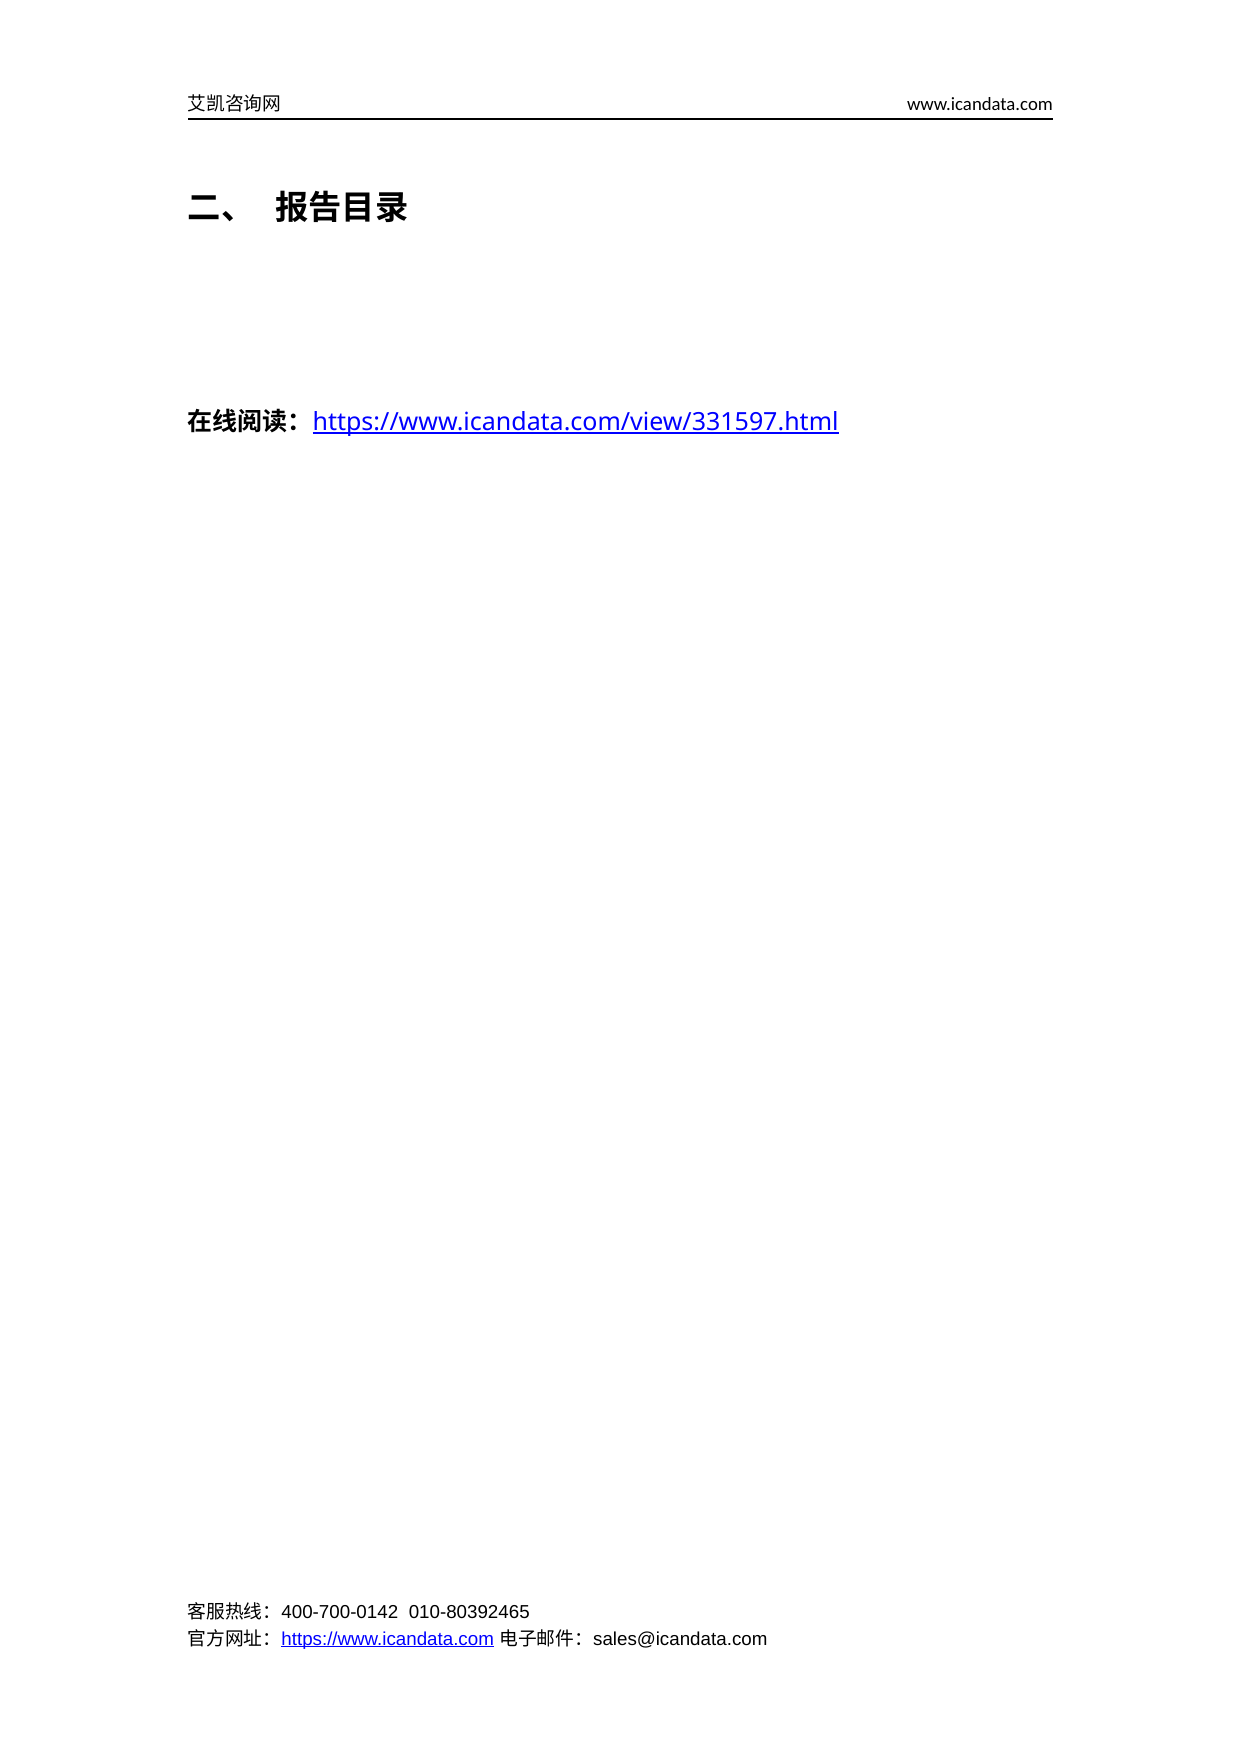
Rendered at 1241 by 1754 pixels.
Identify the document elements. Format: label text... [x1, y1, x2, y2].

subtitle 报告目录 [187, 172, 1053, 237]
text 在线阅读：https://www.icandata.com/view/331597.html [187, 387, 1053, 452]
